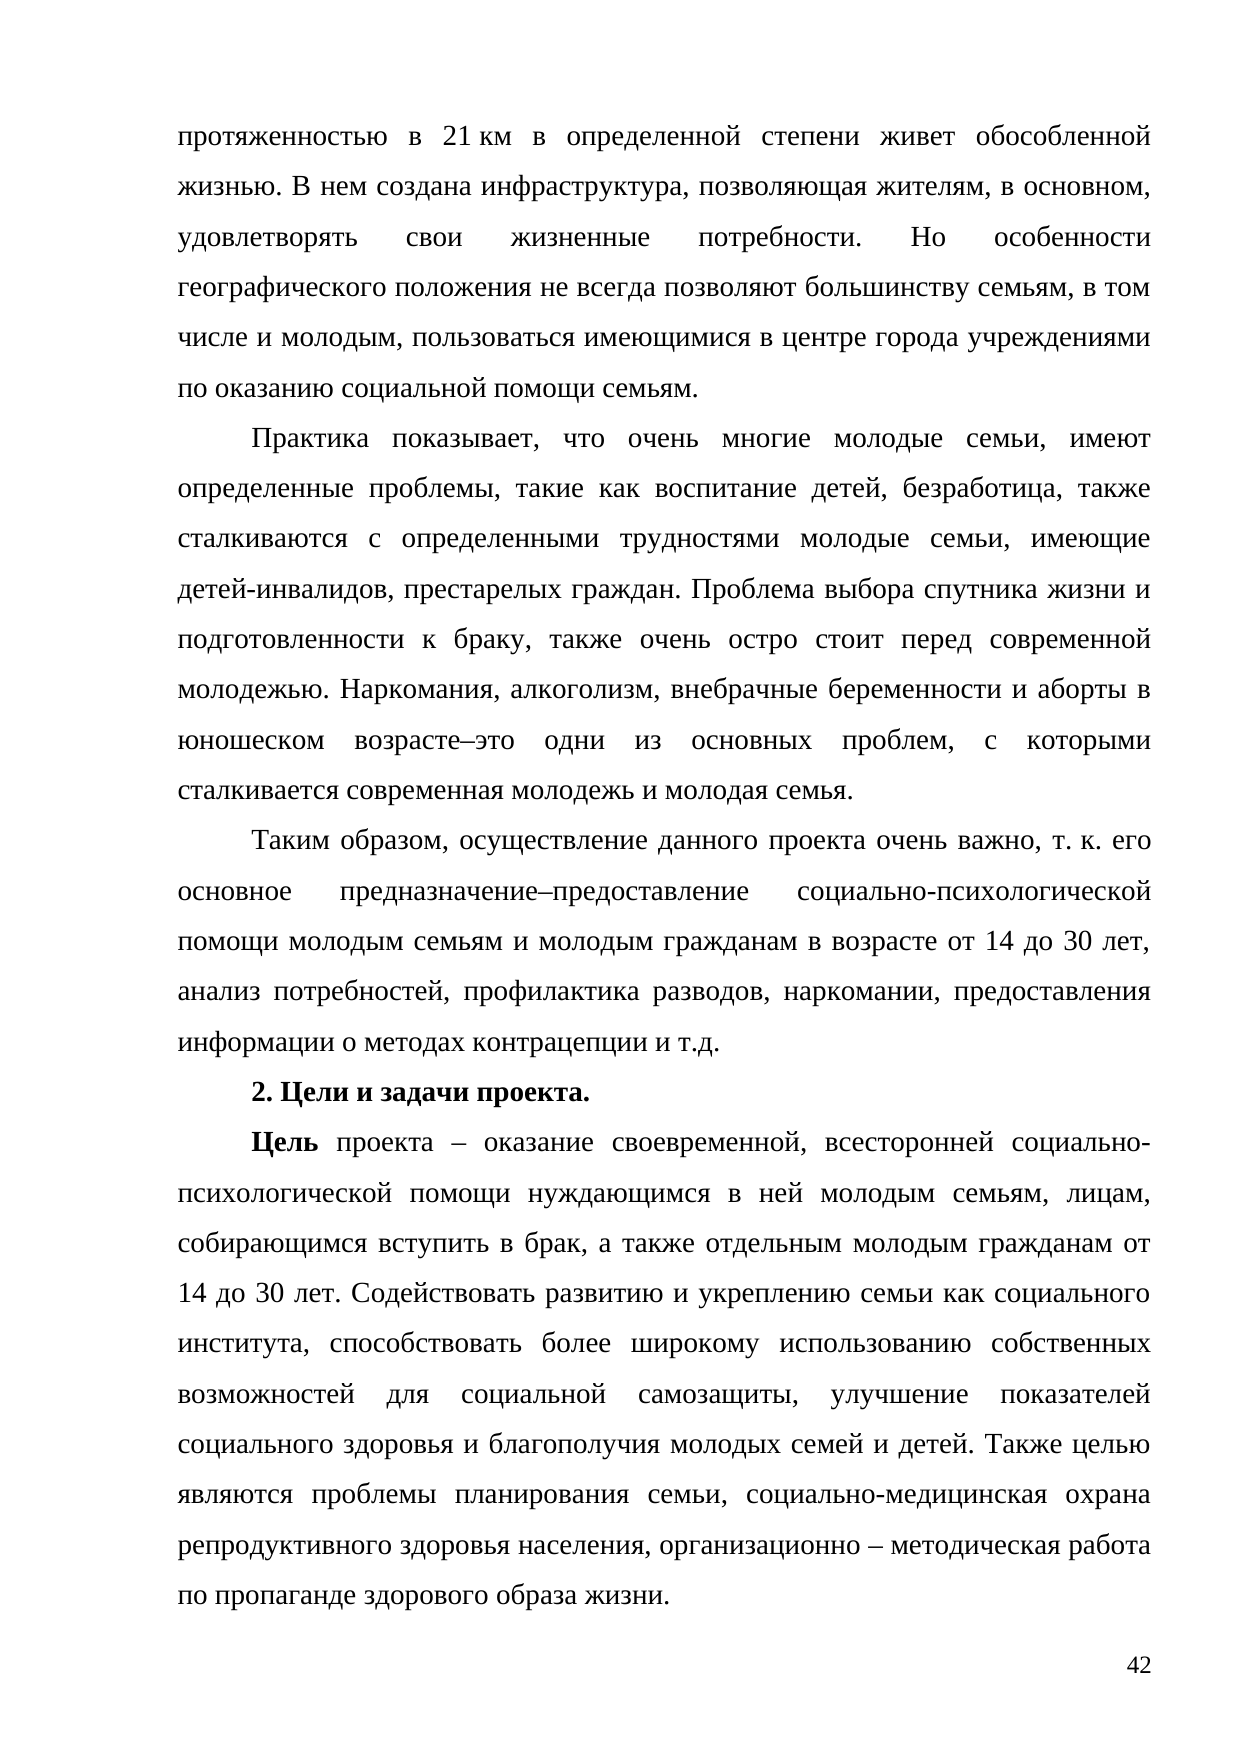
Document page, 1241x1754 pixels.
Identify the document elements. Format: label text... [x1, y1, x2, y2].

text Практика показывает, что очень многие молодые семьи, имеют определенные проблемы, такие как воспитание детей, безработица, также сталкиваются с определенными трудностями молодые семьи, имеющие детей-инвалидов, престарелых граждан. Проблема выбора спутника жизни и подготовленности к браку, также очень остро стоит перед современной молодежью. Наркомания, алкоголизм, внебрачные беременности и аборты в юношеском возрасте–это одни из основных проблем, с которыми сталкивается современная молодежь и молодая семья. [177, 420, 1152, 806]
text 2. Цели и задачи проекта. [177, 1074, 1152, 1108]
text Цель проекта – оказание своевременной, всесторонней социально-психологической помощи нуждающимся в ней молодым семьям, лицам, собирающимся вступить в брак, а также отдельным молодым гражданам от 14 до 30 лет. Содействовать развитию и укреплению семьи как социального института, способствовать более широкому использованию собственных возможностей для социальной самозащиты, улучшение показателей социального здоровья и благополучия молодых семей и детей. Также целью являются проблемы планирования семьи, социально-медицинская охрана репродуктивного здоровья населения, организационно – методическая работа по пропаганде здорового образа жизни. [177, 1124, 1152, 1611]
text Таким образом, осуществление данного проекта очень важно, т. к. его основное предназначение–предоставление социально-психологической помощи молодым семьям и молодым гражданам в возрасте от 14 до 30 лет, анализ потребностей, профилактика разводов, наркомании, предоставления информации о методах контрацепции и т.д. [177, 822, 1152, 1057]
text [177, 118, 1152, 403]
